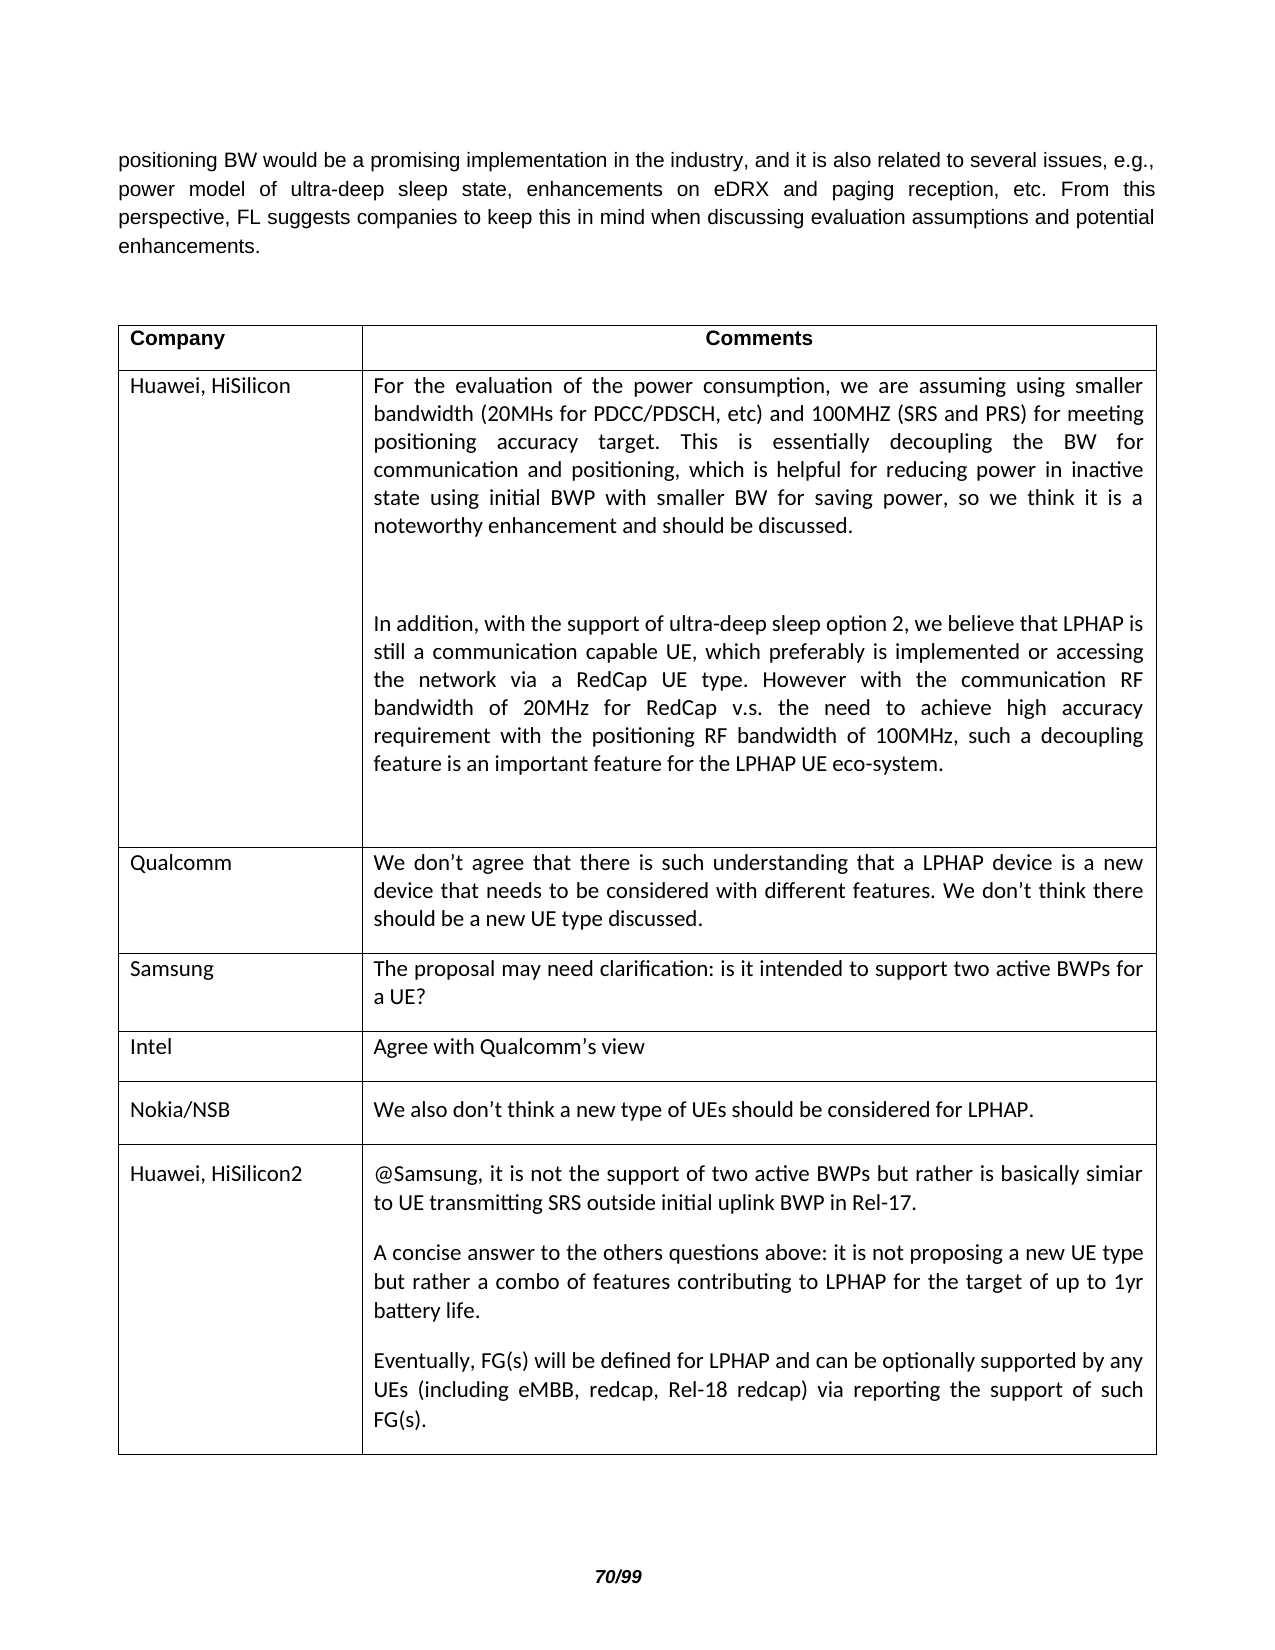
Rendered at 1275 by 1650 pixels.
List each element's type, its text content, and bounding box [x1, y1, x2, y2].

table_cell @Samsung, it is not the support of two active BWPs but rather is basically simiar to UE transmitting SRS outside initial uplink BWP in Rel-17. A concise answer to the others questions above: it is not proposing a new UE type but rather a combo of features contributing to LPHAP for the target of up to 1yr battery life. Eventually, FG(s) will be defined for LPHAP and can be optionally supported by any UEs (including eMBB, redcap, Rel-18 redcap) via reporting the support of such FG(s). [363, 1145, 1156, 1454]
table_cell Nokia/NSB [119, 1082, 362, 1144]
table_header Comments [363, 326, 1156, 370]
table_cell For the evaluation of the power consumption, we are assuming using smaller bandwidth (20MHs for PDCC/PDSCH, etc) and 100MHZ (SRS and PRS) for meeting positioning accuracy target. This is essentially decoupling the BW for communication and positioning, which is helpful for reducing power in inactive state using initial BWP with smaller BW for saving power, so we think it is a noteworthy enhancement and should be discussed. In addition, with the support of ultra-deep sleep option 2, we believe that LPHAP is still a communication capable UE, which preferably is implemented or accessing the network via a RedCap UE type. However with the communication RF bandwidth of 20MHz for RedCap v.s. the need to achieve high accuracy requirement with the positioning RF bandwidth of 100MHz, such a decoupling feature is an important feature for the LPHAP UE eco-system. [363, 371, 1156, 847]
table_cell Samsung [119, 954, 362, 1031]
table_cell Intel [119, 1032, 362, 1081]
table_cell We don’t agree that there is such understanding that a LPHAP device is a new device that needs to be considered with different features. We don’t think there should be a new UE type discussed. [363, 848, 1156, 953]
table_cell The proposal may need clarification: is it intended to support two active BWPs for a UE? [363, 954, 1156, 1031]
table_cell Qualcomm [119, 848, 362, 953]
table_cell Agree with Qualcomm’s view [363, 1032, 1156, 1081]
table_header Company [119, 326, 362, 370]
table_cell Huawei, HiSilicon2 [119, 1145, 362, 1454]
table_cell Huawei, HiSilicon [119, 371, 362, 847]
table_cell We also don’t think a new type of UEs should be considered for LPHAP. [363, 1082, 1156, 1144]
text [118, 148, 1157, 258]
